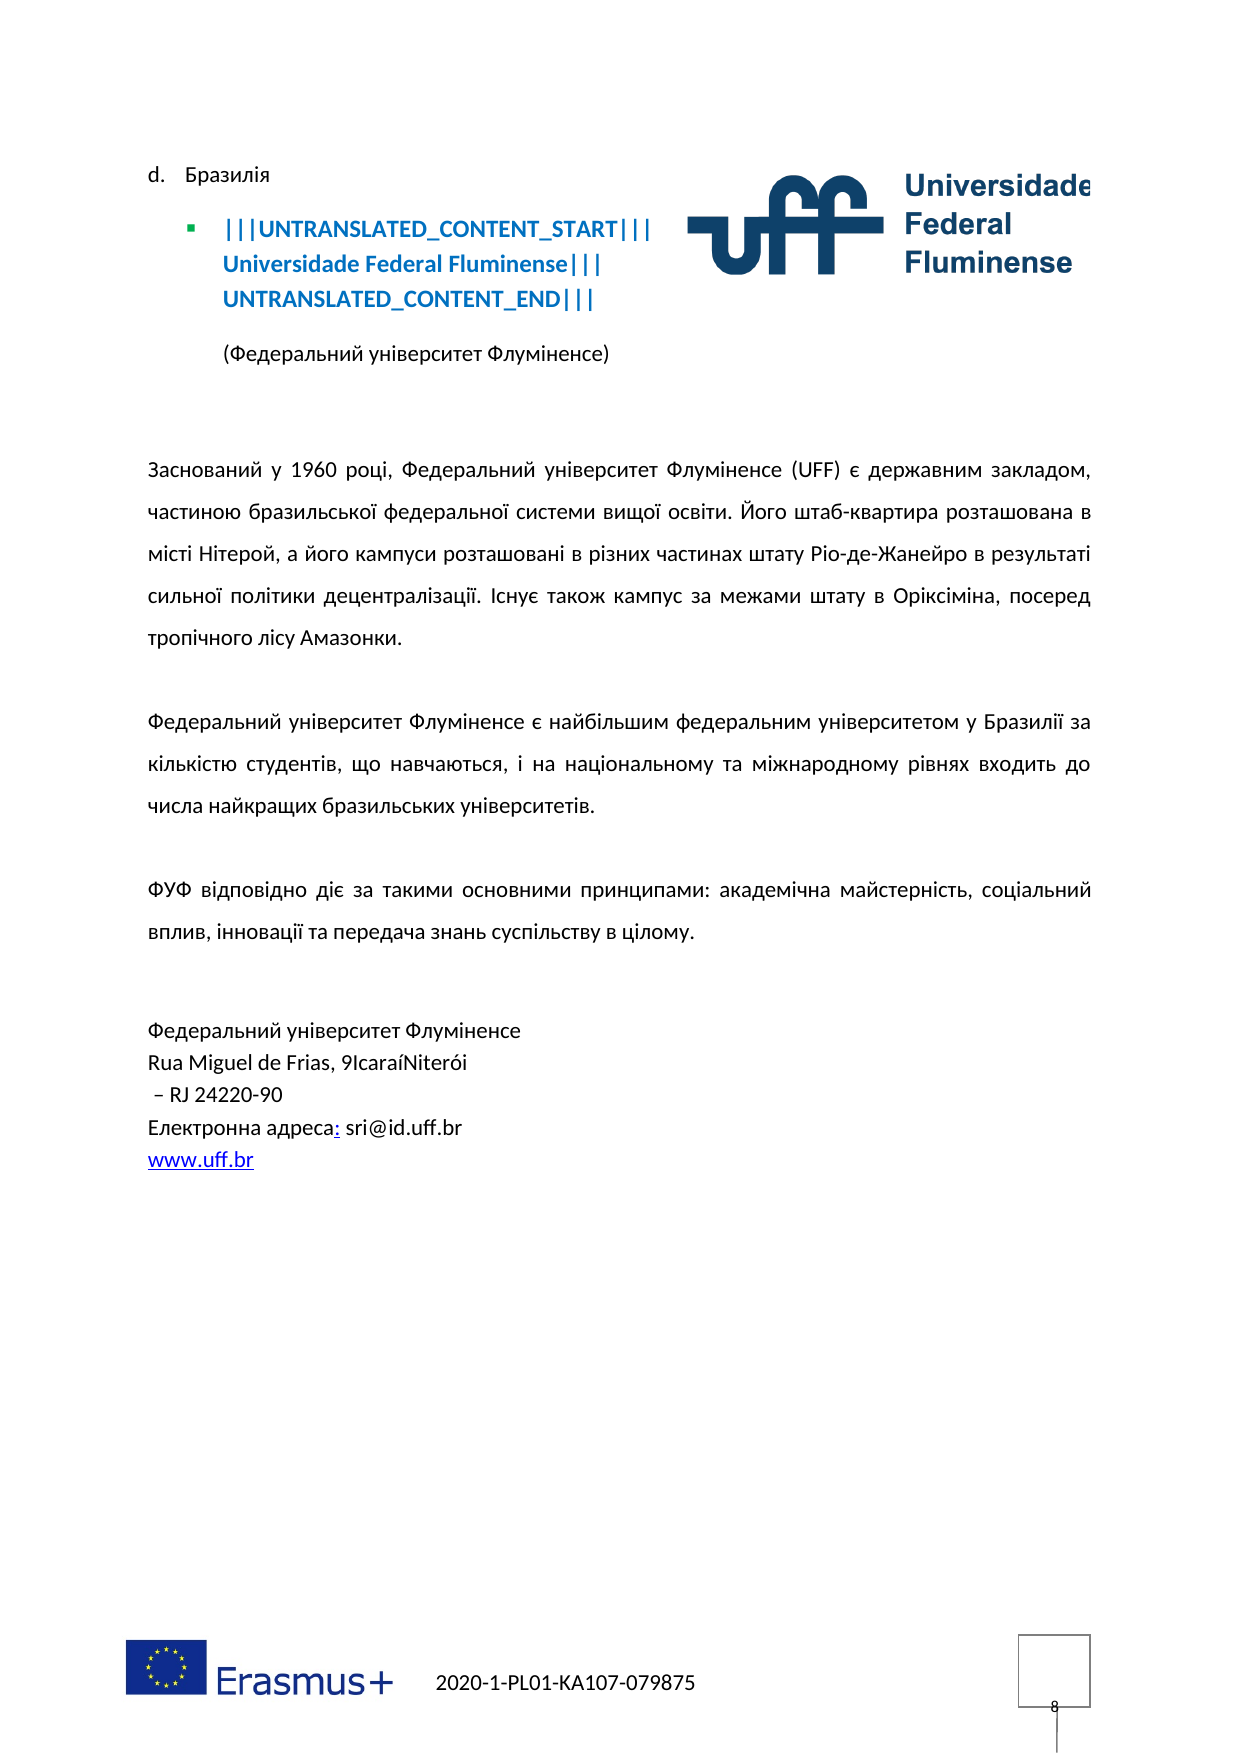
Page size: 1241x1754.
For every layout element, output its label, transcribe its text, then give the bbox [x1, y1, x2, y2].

text ФУФ відповідно діє за такими основними принципами: академічна майстерність, соціальний вплив, інновації та передача знань суспільству в цілому. [148, 875, 1093, 945]
list Бразилія [148, 160, 1093, 188]
text Електронна адреса: sri@id.uff.br [148, 1113, 1093, 1141]
picture [111, 1624, 405, 1706]
list (Федеральний університет Флуміненсе) [223, 339, 1093, 367]
text Федеральний університет Флуміненсе [148, 1016, 1093, 1044]
list |||UNTRANSLATED_CONTENT_START|||Universidade Federal Fluminense|||UNTRANSLATED_CONTENT_END||| [185, 213, 1093, 314]
picture [687, 171, 1091, 275]
text Rua Miguel de Frias, 9IcaraíNiterói – RJ 24220-90 [148, 1048, 1093, 1108]
text Федеральний університет Флуміненсе є найбільшим федеральним університетом у Бразилії за кількістю студентів, що навчаються, і на національному та міжнародному рівнях входить до числа найкращих бразильських університетів. [148, 707, 1093, 819]
text www.uff.br [148, 1145, 1093, 1173]
text Заснований у 1960 році, Федеральний університет Флуміненсе (UFF) є державним закладом, частиною бразильської федеральної системи вищої освіти. Його штаб-квартира розташована в місті Нітерой, а його кампуси розташовані в різних частинах штату Ріо-де-Жанейро в результаті сильної політики децентралізації. Існує також кампус за межами штату в Оріксіміна, посеред тропічного лісу Амазонки. [148, 455, 1093, 651]
